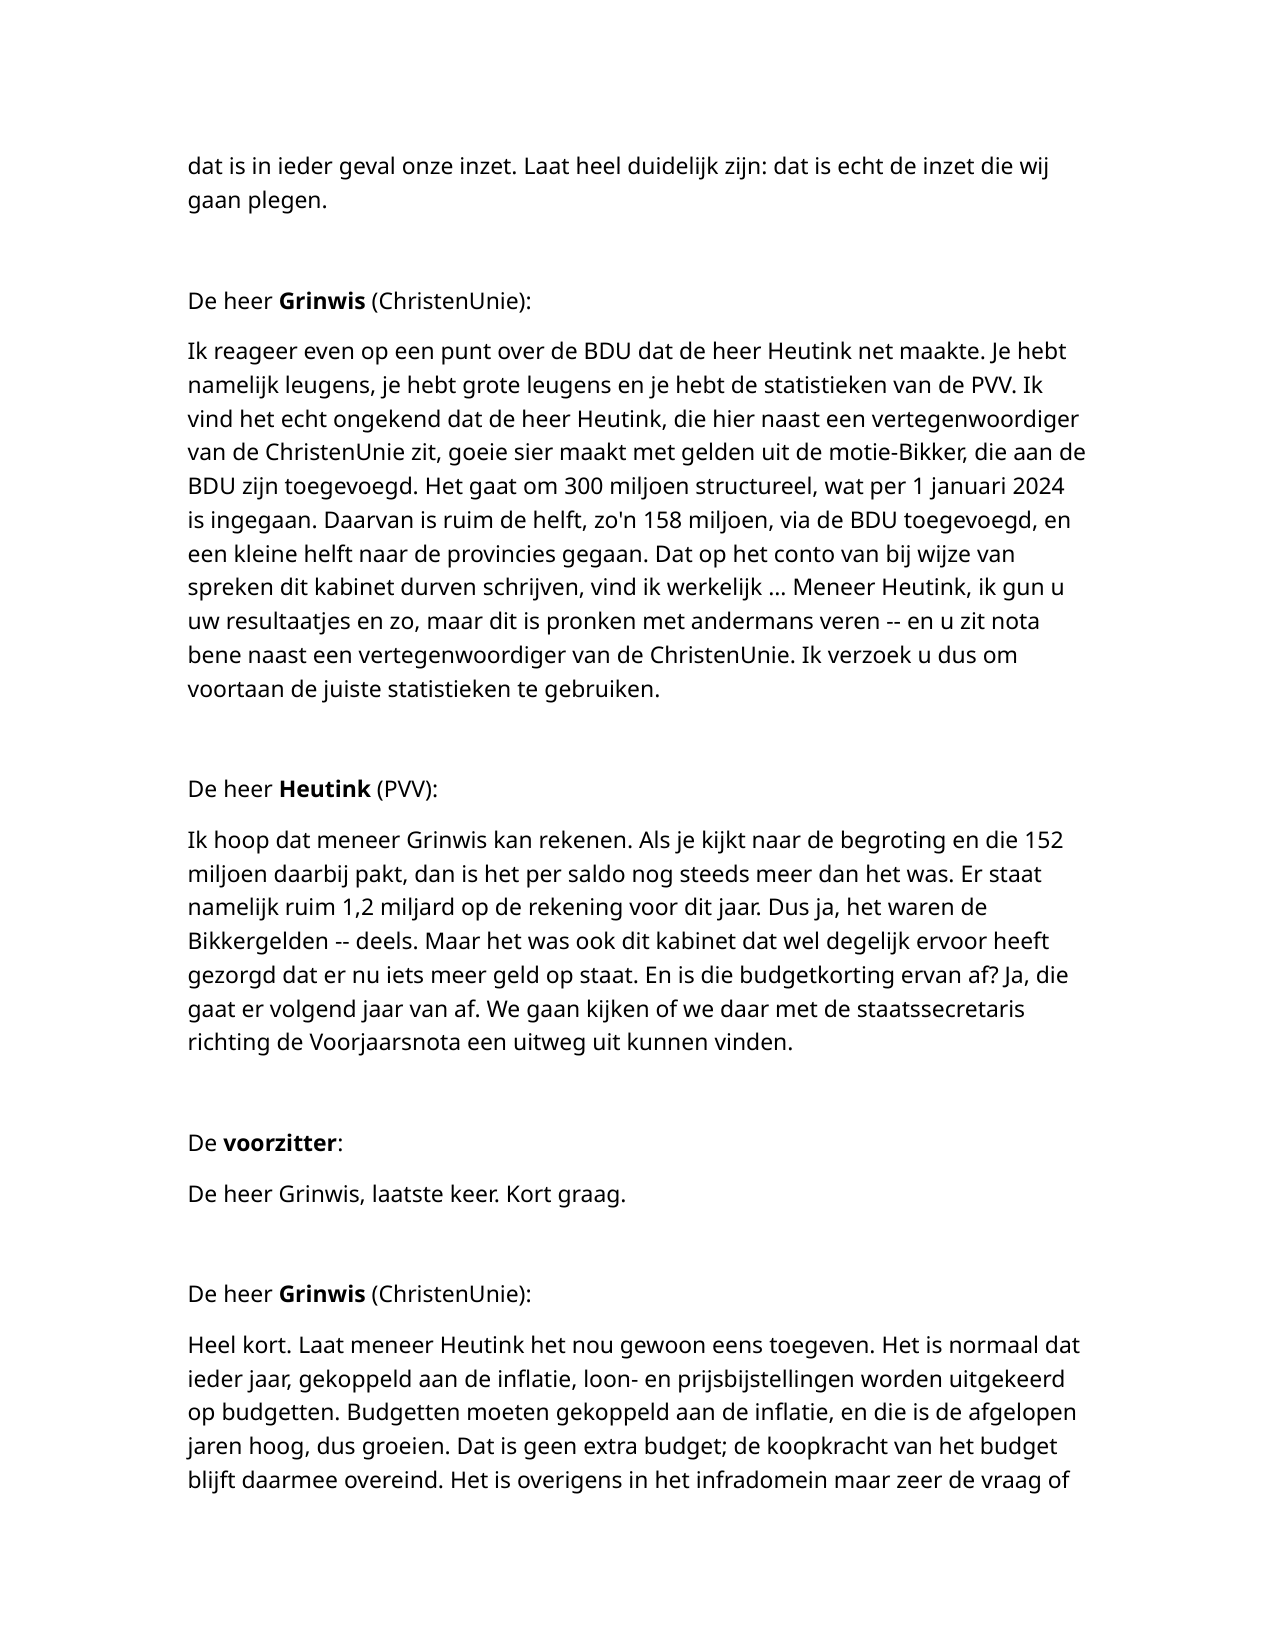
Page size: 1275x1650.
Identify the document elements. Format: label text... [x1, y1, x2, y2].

text De heer Heutink (PVV): [187, 773, 1087, 804]
text De voorzitter: [187, 1127, 1087, 1158]
text De heer Grinwis (ChristenUnie): [187, 1278, 1087, 1309]
text De heer Grinwis, laatste keer. Kort graag. [187, 1177, 1087, 1209]
text Ik hoop dat meneer Grinwis kan rekenen. Als je kijkt naar de begroting en die 152 miljoen daarbij pakt, dan is het per saldo nog steeds meer dan het was. Er staat namelijk ruim 1,2 miljard op de rekening voor dit jaar. Dus ja, het waren de Bikkergelden -- deels. Maar het was ook dit kabinet dat wel degelijk ervoor heeft gezorgd dat er nu iets meer geld op staat. En is die budgetkorting ervan af? Ja, die gaat er volgend jaar van af. We gaan kijken of we daar met de staatssecretaris richting de Voorjaarsnota een uitweg uit kunnen vinden. [187, 824, 1087, 1057]
text De heer Grinwis (ChristenUnie): [187, 284, 1087, 316]
text Ik reageer even op een punt over de BDU dat de heer Heutink net maakte. Je hebt namelijk leugens, je hebt grote leugens en je hebt de statistieken van de PVV. Ik vind het echt ongekend dat de heer Heutink, die hier naast een vertegenwoordiger van de ChristenUnie zit, goeie sier maakt met gelden uit de motie-Bikker, die aan de BDU zijn toegevoegd. Het gaat om 300 miljoen structureel, wat per 1 januari 2024 is ingegaan. Daarvan is ruim de helft, zo'n 158 miljoen, via de BDU toegevoegd, en een kleine helft naar de provincies gegaan. Dat op het conto van bij wijze van spreken dit kabinet durven schrijven, vind ik werkelijk … Meneer Heutink, ik gun u uw resultaatjes en zo, maar dit is pronken met andermans veren -- en u zit nota bene naast een vertegenwoordiger van de ChristenUnie. Ik verzoek u dus om voortaan de juiste statistieken te gebruiken. [187, 335, 1087, 704]
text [187, 150, 1087, 215]
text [187, 1329, 1087, 1495]
